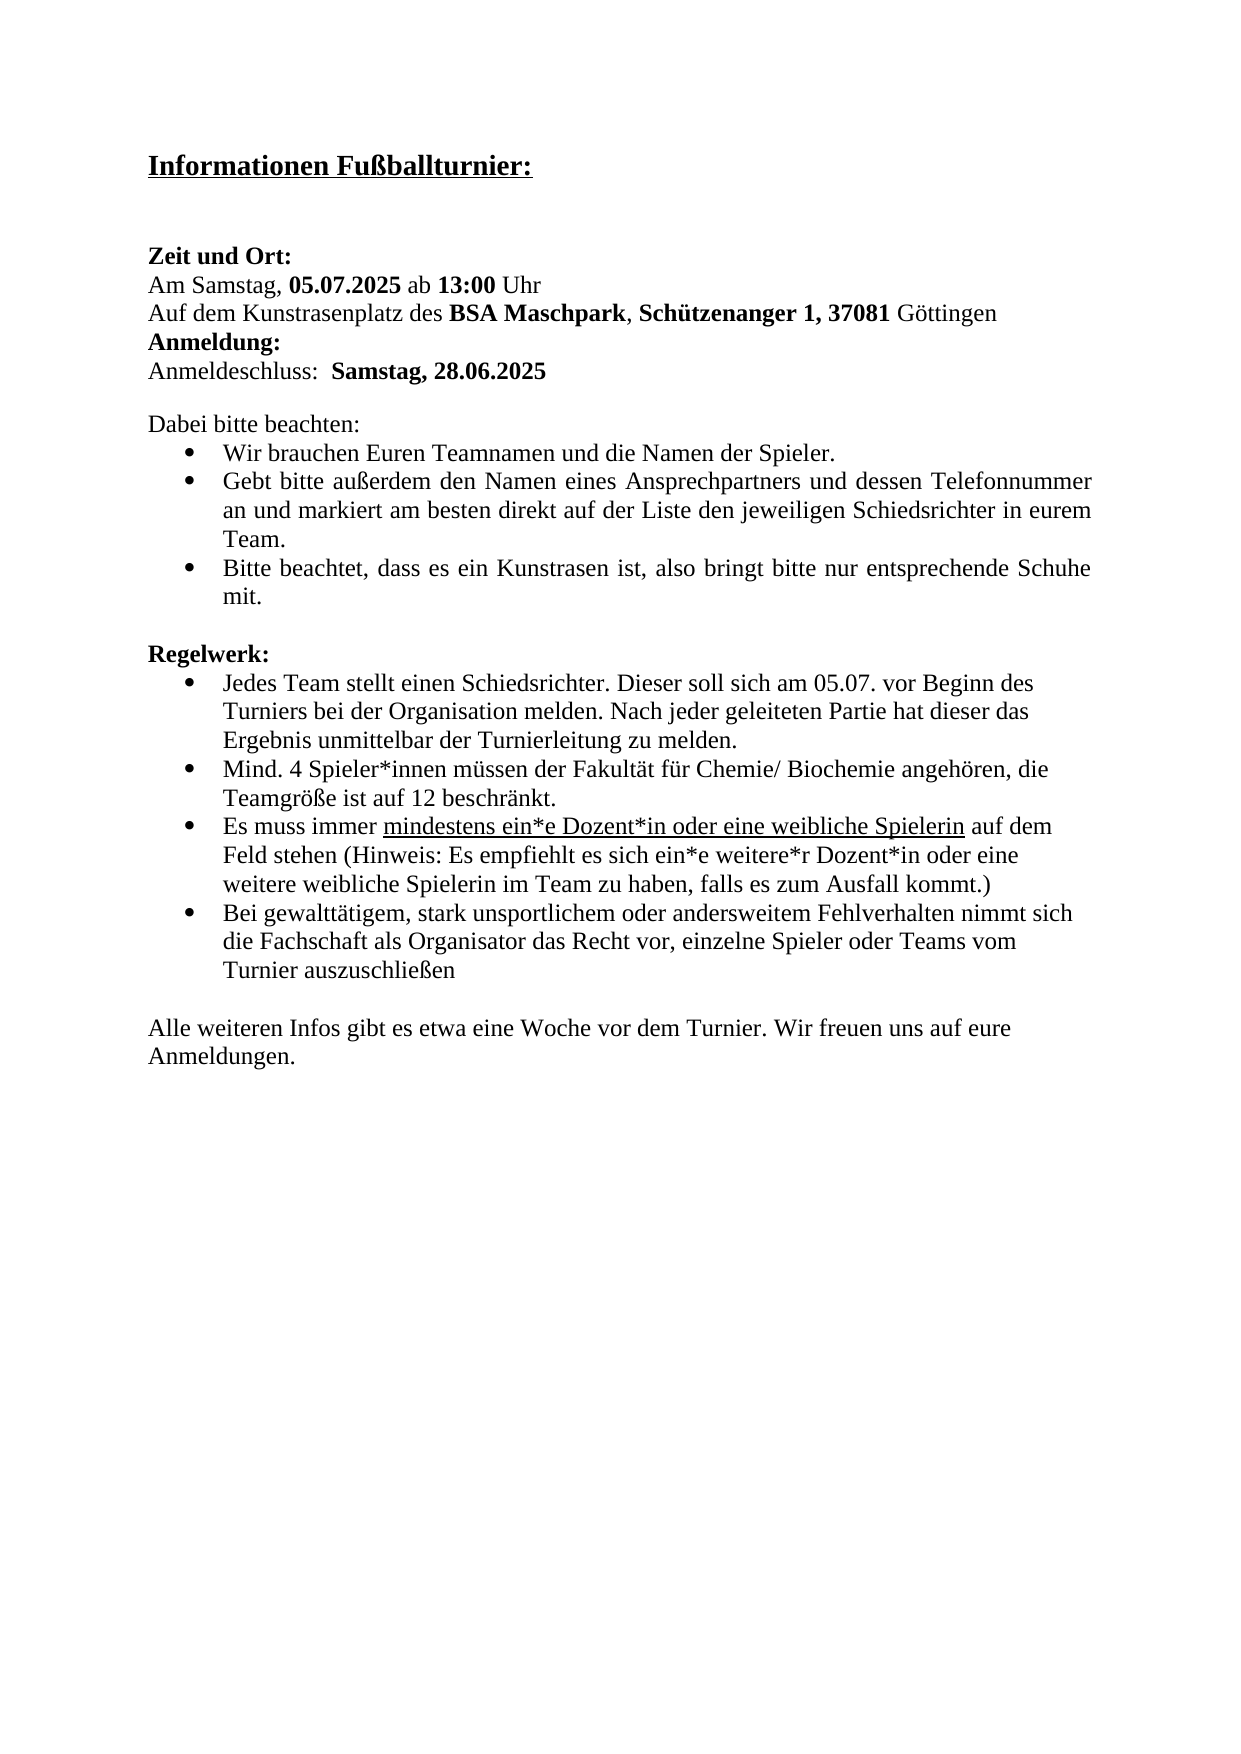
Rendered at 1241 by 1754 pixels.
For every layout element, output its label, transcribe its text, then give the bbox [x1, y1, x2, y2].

text Regelwerk: [148, 639, 1093, 668]
text Anmeldung: [148, 327, 1093, 356]
list Wir brauchen Euren Teamnamen und die Namen der Spieler. [185, 438, 1093, 466]
text Am Samstag, 05.07.2025 ab 13:00 Uhr [148, 270, 1093, 298]
text Dabei bitte beachten: [148, 409, 1093, 438]
list Es muss immer mindestens ein*e Dozent*in oder eine weibliche Spielerin auf dem Feld stehen (Hinweis: Es empfiehlt es sich ein*e weitere*r Dozent*in oder eine weitere weibliche Spielerin im Team zu haben, falls es zum Ausfall kommt.) [185, 811, 1093, 898]
list Jedes Team stellt einen Schiedsrichter. Dieser soll sich am 05.07. vor Beginn des Turniers bei der Organisation melden. Nach jeder geleiteten Partie hat dieser das Ergebnis unmittelbar der Turnierleitung zu melden. [185, 668, 1093, 754]
text Anmeldeschluss: Samstag, 28.06.2025 [148, 356, 1093, 385]
text Informationen Fußballturnier: [148, 148, 1093, 181]
text Zeit und Ort: [148, 241, 1093, 270]
list Gebt bitte außerdem den Namen eines Ansprechpartners und dessen Telefonnummer an und markiert am besten direkt auf der Liste den jeweiligen Schiedsrichter in eurem Team. [185, 466, 1093, 553]
text Auf dem Kunstrasenplatz des BSA Maschpark, Schützenanger 1, 37081 Göttingen [148, 298, 1093, 327]
list Bitte beachtet, dass es ein Kunstrasen ist, also bringt bitte nur entsprechende Schuhe mit. [185, 553, 1093, 610]
list Mind. 4 Spieler*innen müssen der Fakultät für Chemie/ Biochemie angehören, die Teamgröße ist auf 12 beschränkt. [185, 754, 1093, 811]
list Bei gewalttätigem, stark unsportlichem oder andersweitem Fehlverhalten nimmt sich die Fachschaft als Organisator das Recht vor, einzelne Spieler oder Teams vom Turnier auszuschließen [185, 898, 1093, 984]
text Alle weiteren Infos gibt es etwa eine Woche vor dem Turnier. Wir freuen uns auf eure Anmeldungen. [148, 1013, 1093, 1070]
